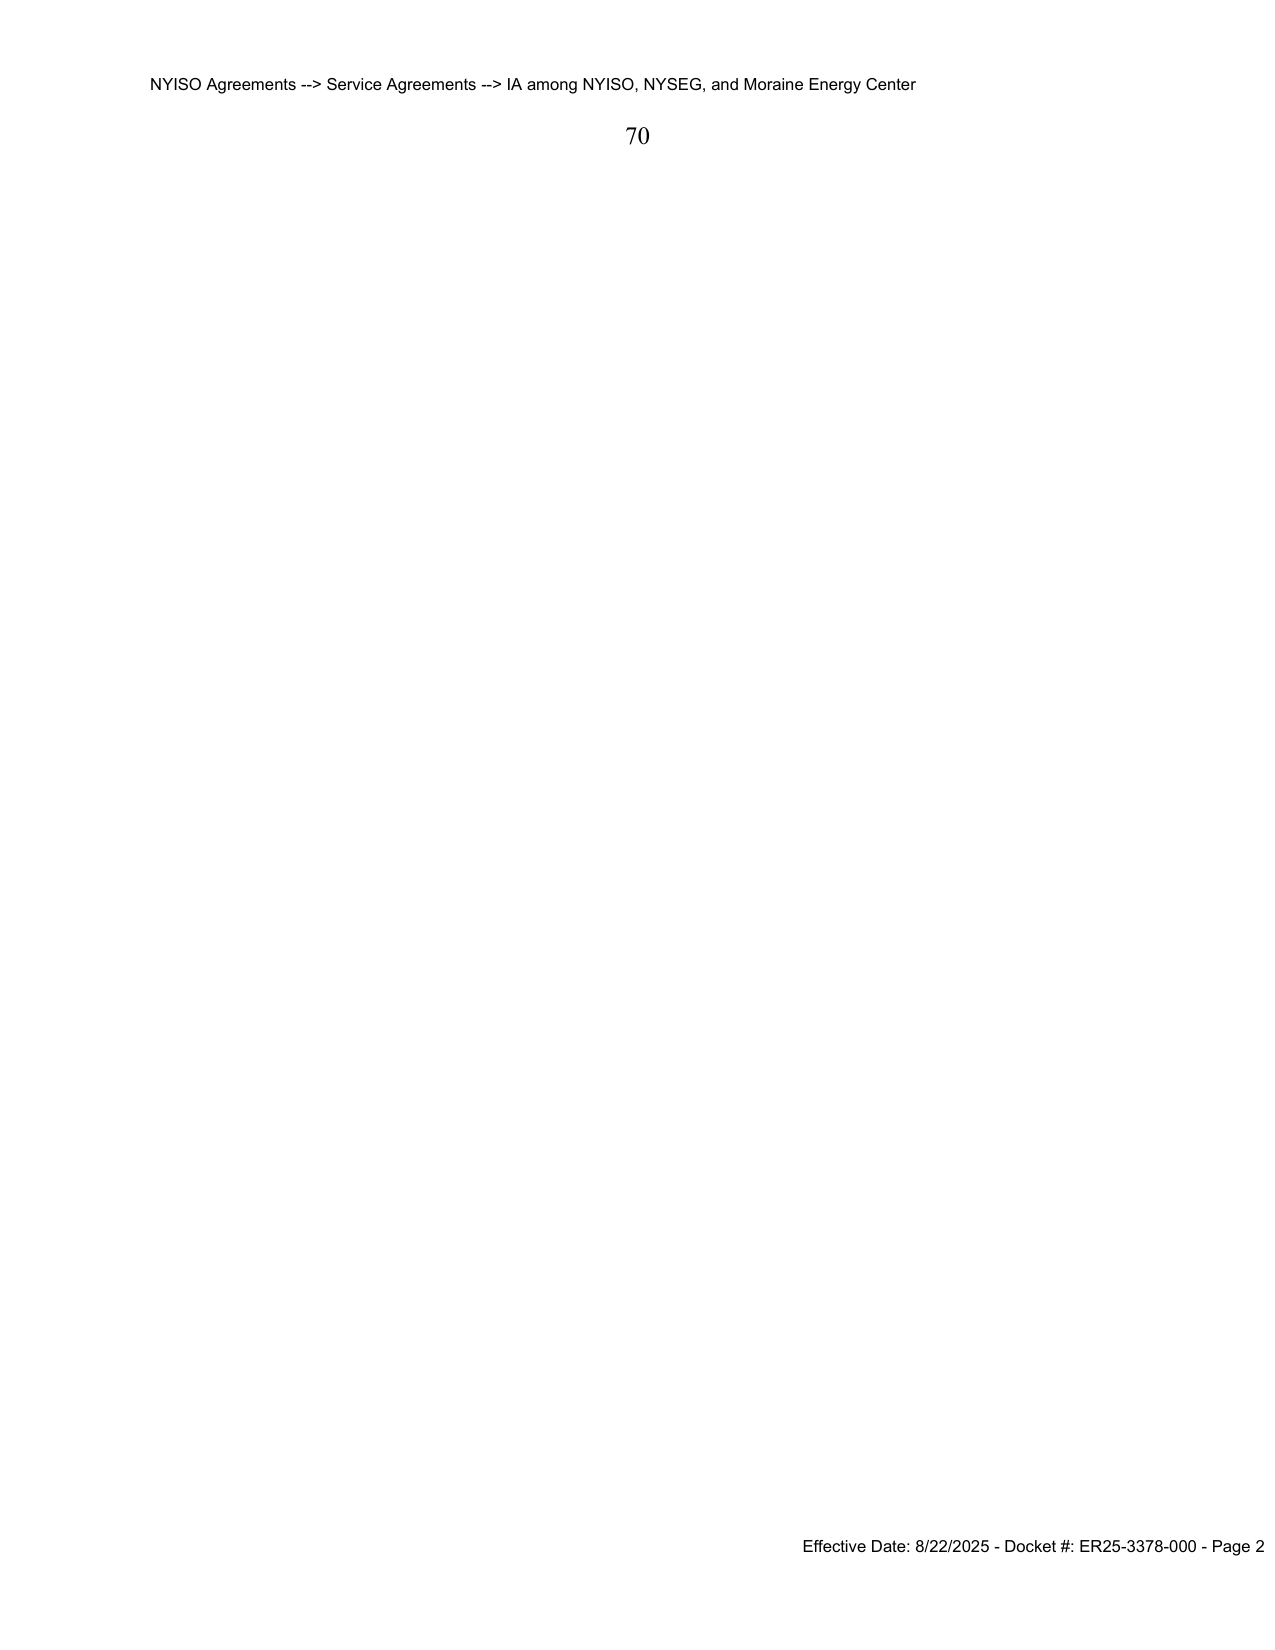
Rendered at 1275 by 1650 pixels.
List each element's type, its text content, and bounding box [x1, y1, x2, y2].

list 70 [625, 121, 1264, 150]
